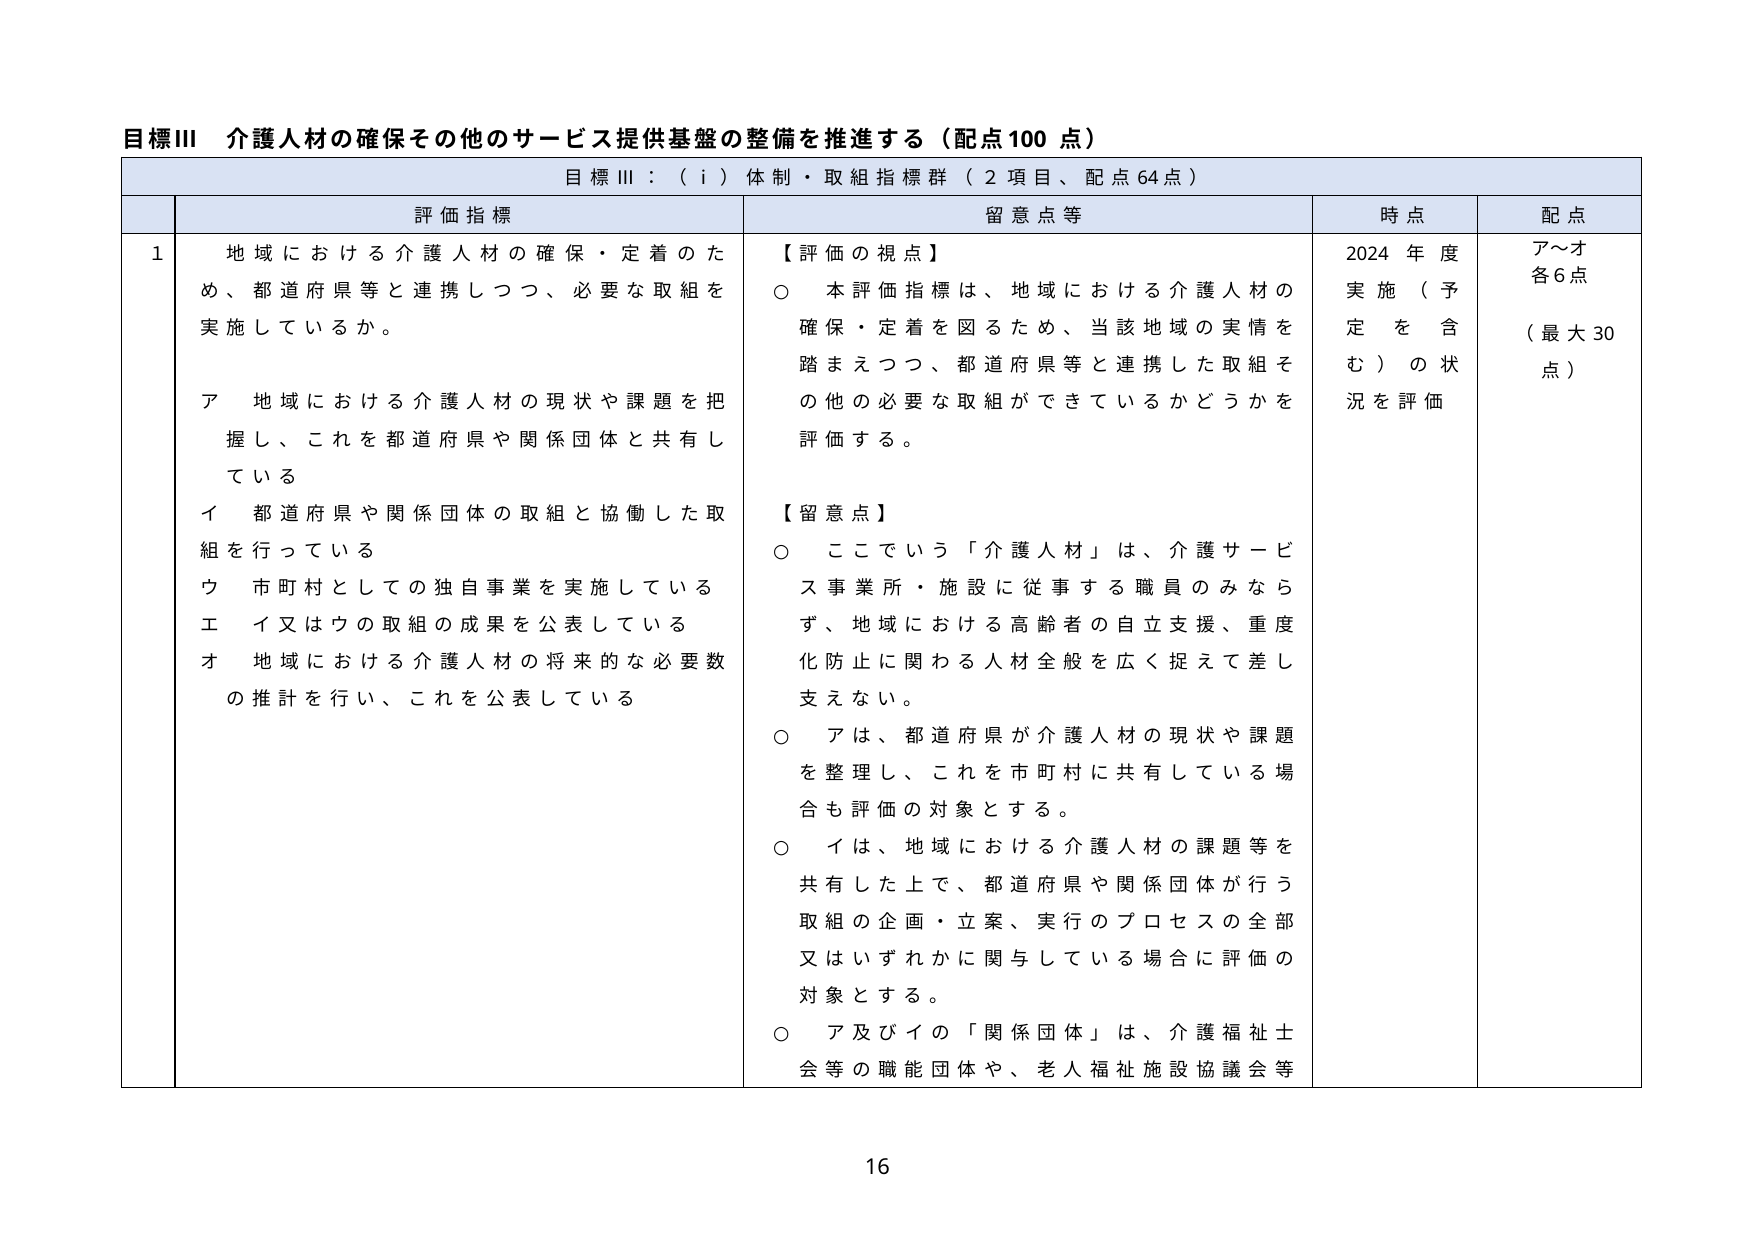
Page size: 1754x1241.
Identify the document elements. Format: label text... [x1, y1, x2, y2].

table_header 目標Ⅲ：（ⅰ）体制・取組指標群（２項目、配点64点） [122, 158, 1641, 195]
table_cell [744, 234, 1312, 1087]
table_cell 配点 [1478, 196, 1641, 233]
table_cell ア～オ 各６点 （最大30点） [1478, 234, 1641, 1087]
text 目標Ⅲ 介護人材の確保その他のサービス提供基盤の整備を推進する（配点100点） [122, 119, 1632, 157]
table_cell １ [122, 234, 174, 1087]
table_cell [176, 234, 743, 1087]
table_cell 評価指標 [176, 196, 743, 233]
table_cell 留意点等 [744, 196, 1312, 233]
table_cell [1313, 234, 1477, 1087]
table_cell [122, 196, 174, 233]
table_cell 時点 [1313, 196, 1477, 233]
